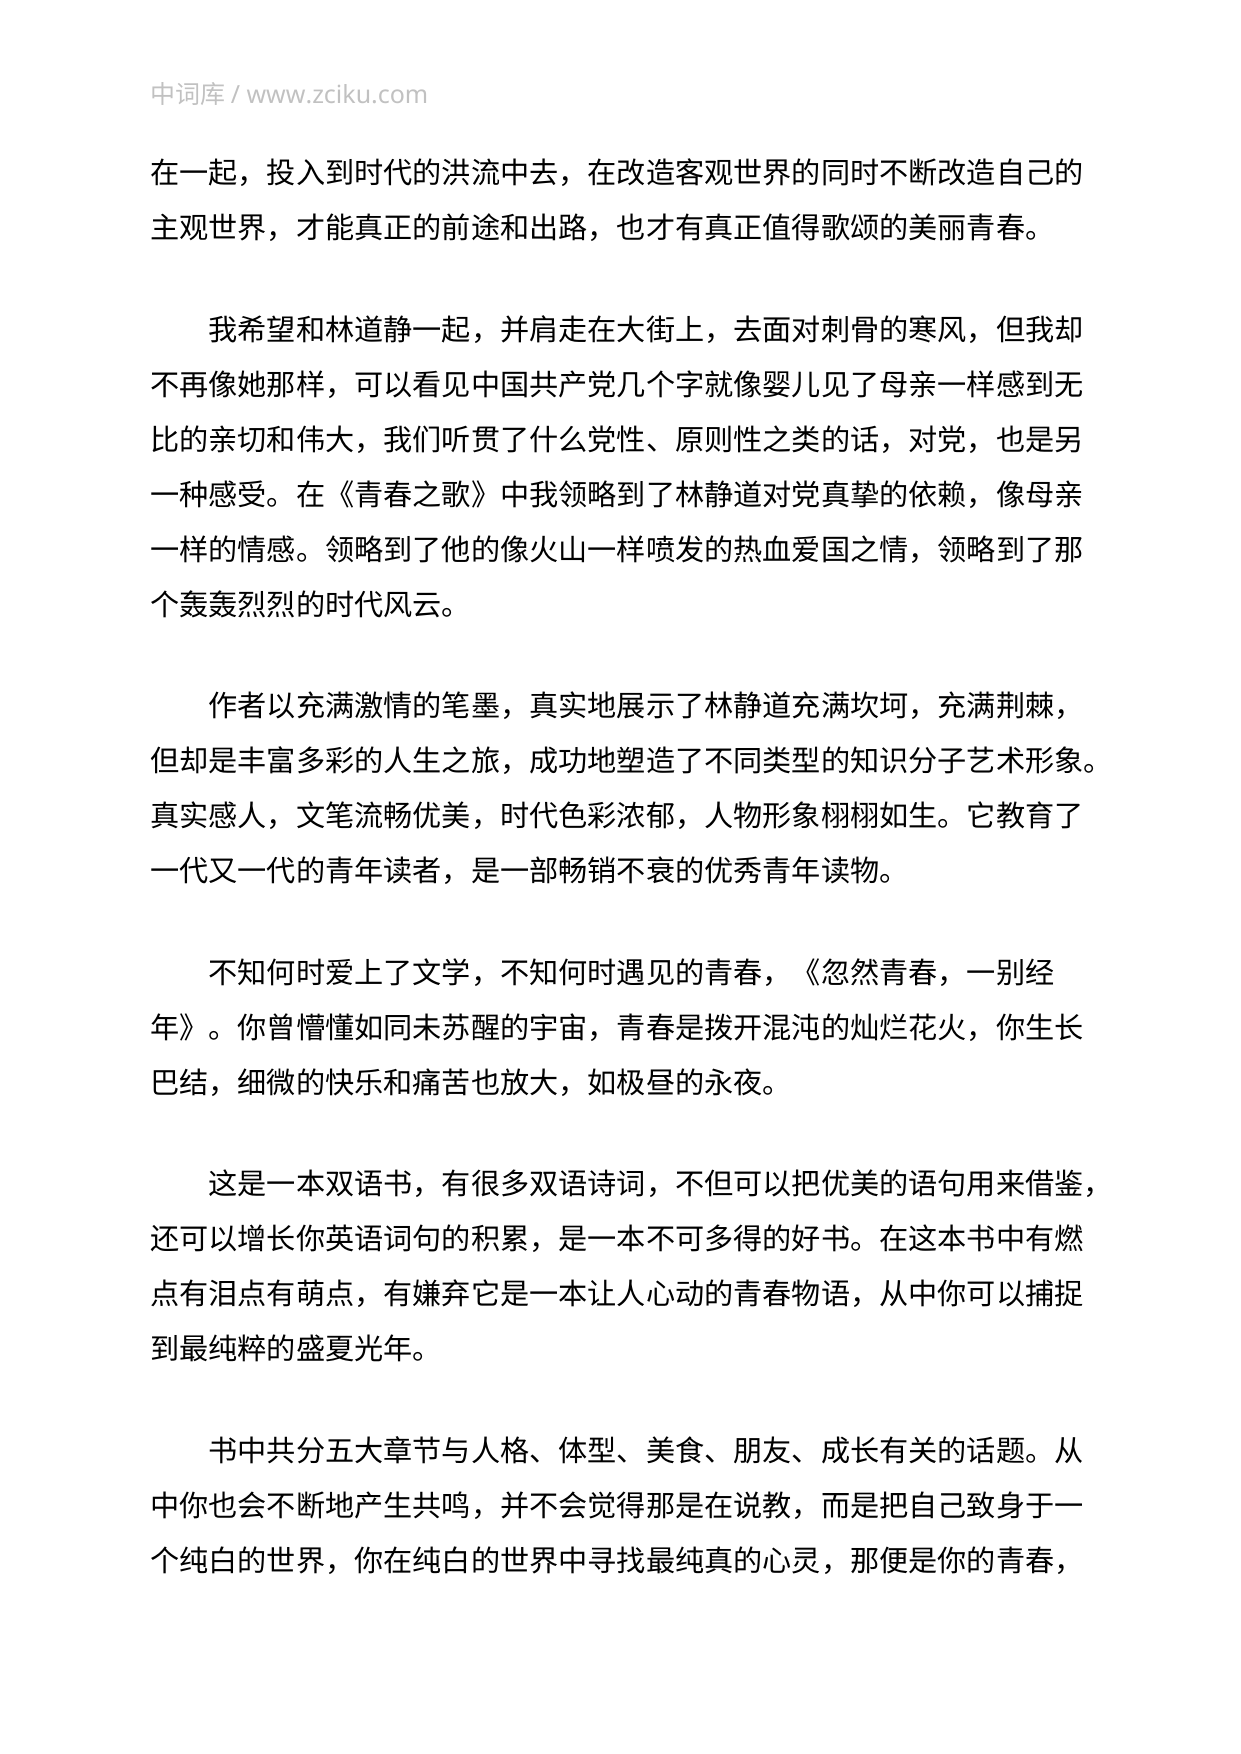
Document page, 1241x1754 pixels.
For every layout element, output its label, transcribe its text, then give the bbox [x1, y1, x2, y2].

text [150, 1427, 1090, 1579]
text 这是一本双语书，有很多双语诗词，不但可以把优美的语句用来借鉴，还可以增长你英语词句的积累，是一本不可多得的好书。在这本书中有燃点有泪点有萌点，有嫌弃它是一本让人心动的青春物语，从中你可以捕捉到最纯粹的盛夏光年。 [150, 1161, 1090, 1368]
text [150, 150, 1090, 247]
text 不知何时爱上了文学，不知何时遇见的青春，《忽然青春，一别经年》。你曾懵懂如同未苏醒的宇宙，青春是拨开混沌的灿烂花火，你生长巴结，细微的快乐和痛苦也放大，如极昼的永夜。 [150, 949, 1090, 1101]
text 我希望和林道静一起，并肩走在大街上，去面对刺骨的寒风，但我却不再像她那样，可以看见中国共产党几个字就像婴儿见了母亲一样感到无比的亲切和伟大，我们听贯了什么党性、原则性之类的话，对党，也是另一种感受。在《青春之歌》中我领略到了林静道对党真挚的依赖，像母亲一样的情感。领略到了他的像火山一样喷发的热血爱国之情，领略到了那个轰轰烈烈的时代风云。 [150, 307, 1090, 623]
text 作者以充满激情的笔墨，真实地展示了林静道充满坎坷，充满荆棘，但却是丰富多彩的人生之旅，成功地塑造了不同类型的知识分子艺术形象。真实感人，文笔流畅优美，时代色彩浓郁，人物形象栩栩如生。它教育了一代又一代的青年读者，是一部畅销不衰的优秀青年读物。 [150, 683, 1090, 890]
